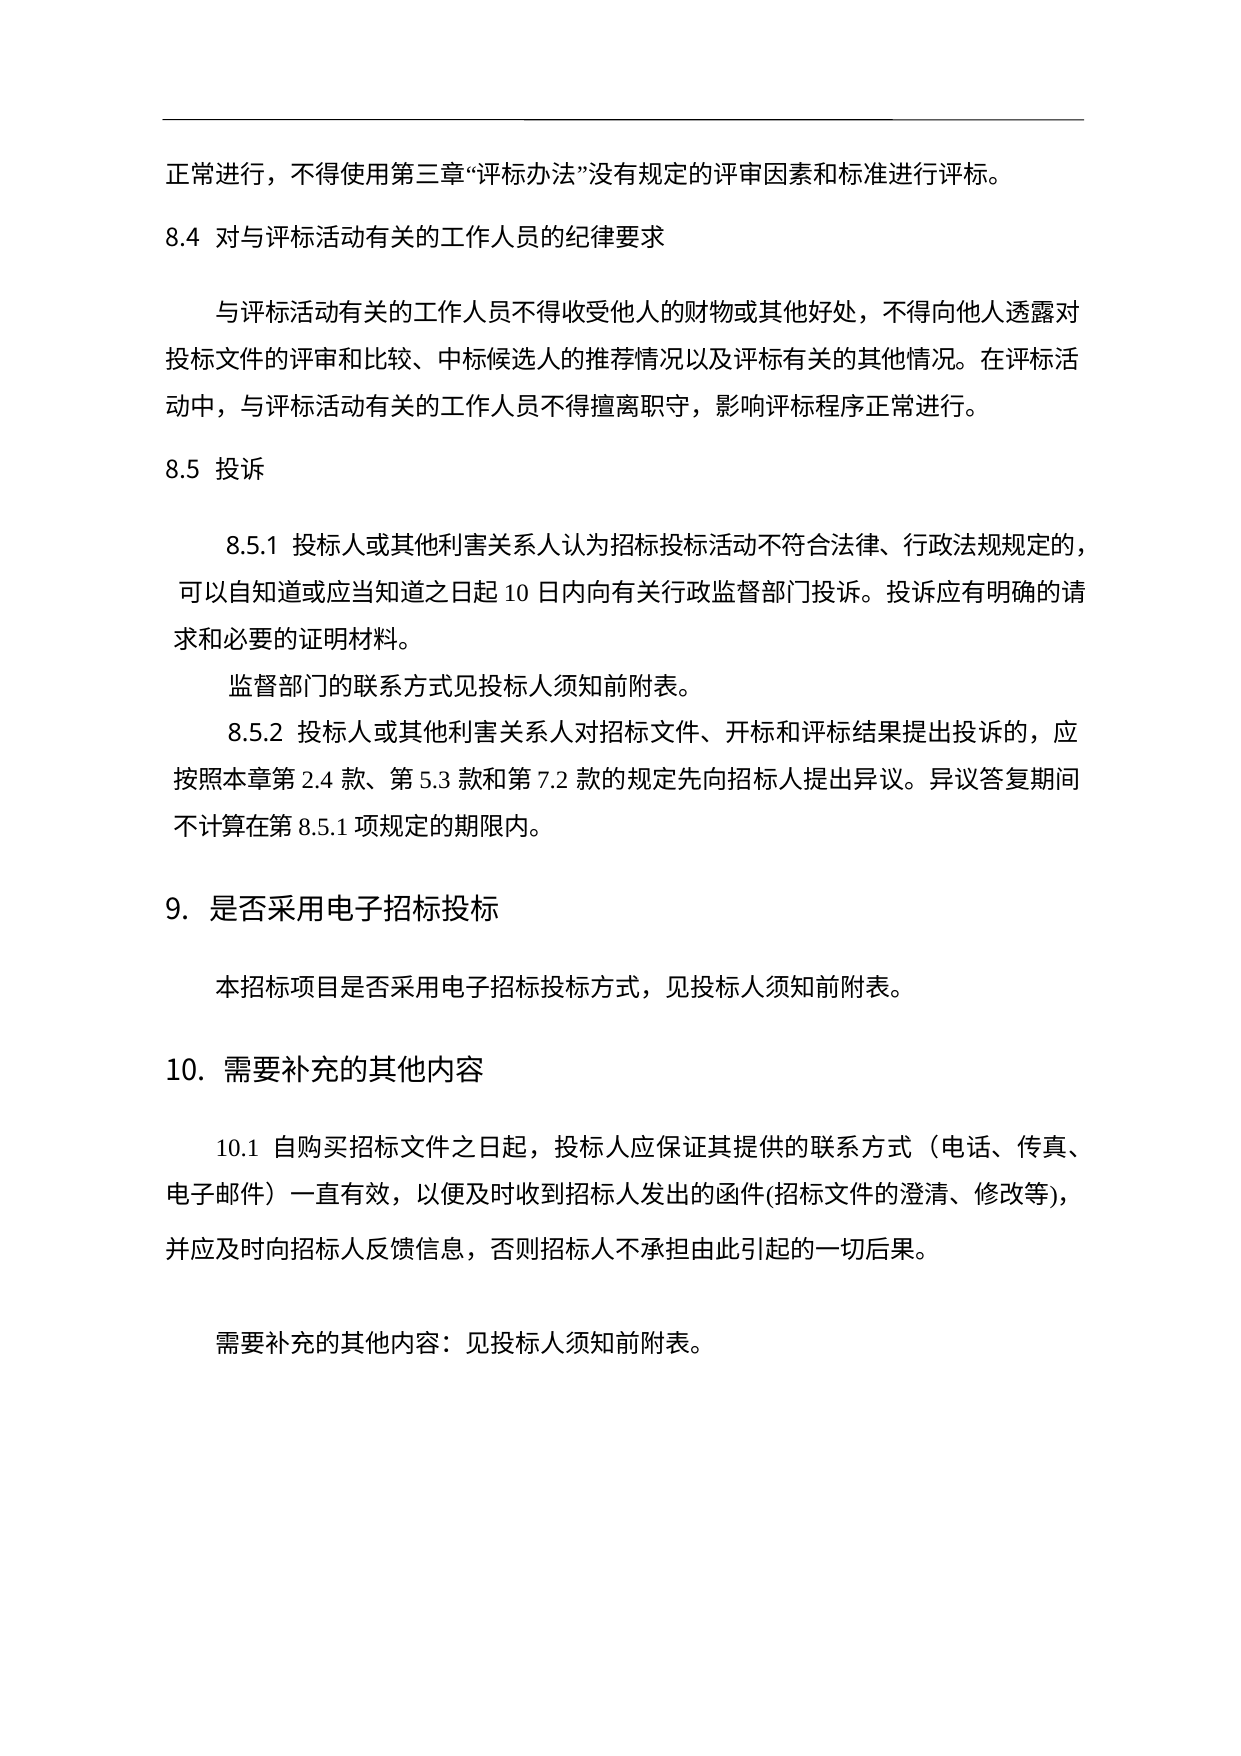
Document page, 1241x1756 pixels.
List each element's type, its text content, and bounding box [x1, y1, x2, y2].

text 并应及时向招标人反馈信息，否则招标人不承担由此引起的一切后果。需要补充的其他内容：见投标人须知前附表。 [166, 1229, 941, 1359]
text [166, 154, 1081, 190]
list 对与评标活动有关的工作人员的纪律要求 [165, 217, 1165, 253]
list 8.5.2 投标人或其他利害关系人对招标文件、开标和评标结果提出投诉的，应按照本章第 2.4 款、第 5.3 款和第 7.2 款的规定先向招标人提出异议。异议答复期间不计算在第 8.5.1 项规定的期限内。 [173, 712, 1081, 843]
list 需要补充的其他内容 [165, 1046, 1165, 1088]
text 本招标项目是否采用电子招标投标方式，见投标人须知前附表。 [216, 967, 1165, 1003]
list 自购买招标文件之日起，投标人应保证其提供的联系方式（电话、传真、电子邮件）一直有效，以便及时收到招标人发出的函件(招标文件的澄清、修改等)， [166, 1128, 1094, 1211]
list 是否采用电子招标投标 [165, 886, 1165, 928]
list 投诉 [165, 449, 1165, 486]
text 与评标活动有关的工作人员不得收受他人的财物或其他好处，不得向他人透露对投标文件的评审和比较、中标候选人的推荐情况以及评标有关的其他情况。在评标活动中，与评标活动有关的工作人员不得擅离职守，影响评标程序正常进行。 [166, 292, 1081, 423]
text 监督部门的联系方式见投标人须知前附表。 [173, 666, 1165, 703]
list 8.5.1 投标人或其他利害关系人认为招标投标活动不符合法律、行政法规规定的， 可以自知道或应当知道之日起 10 日内向有关行政监督部门投诉。投诉应有明确的请求和必要的证明材料。 [173, 525, 1094, 656]
